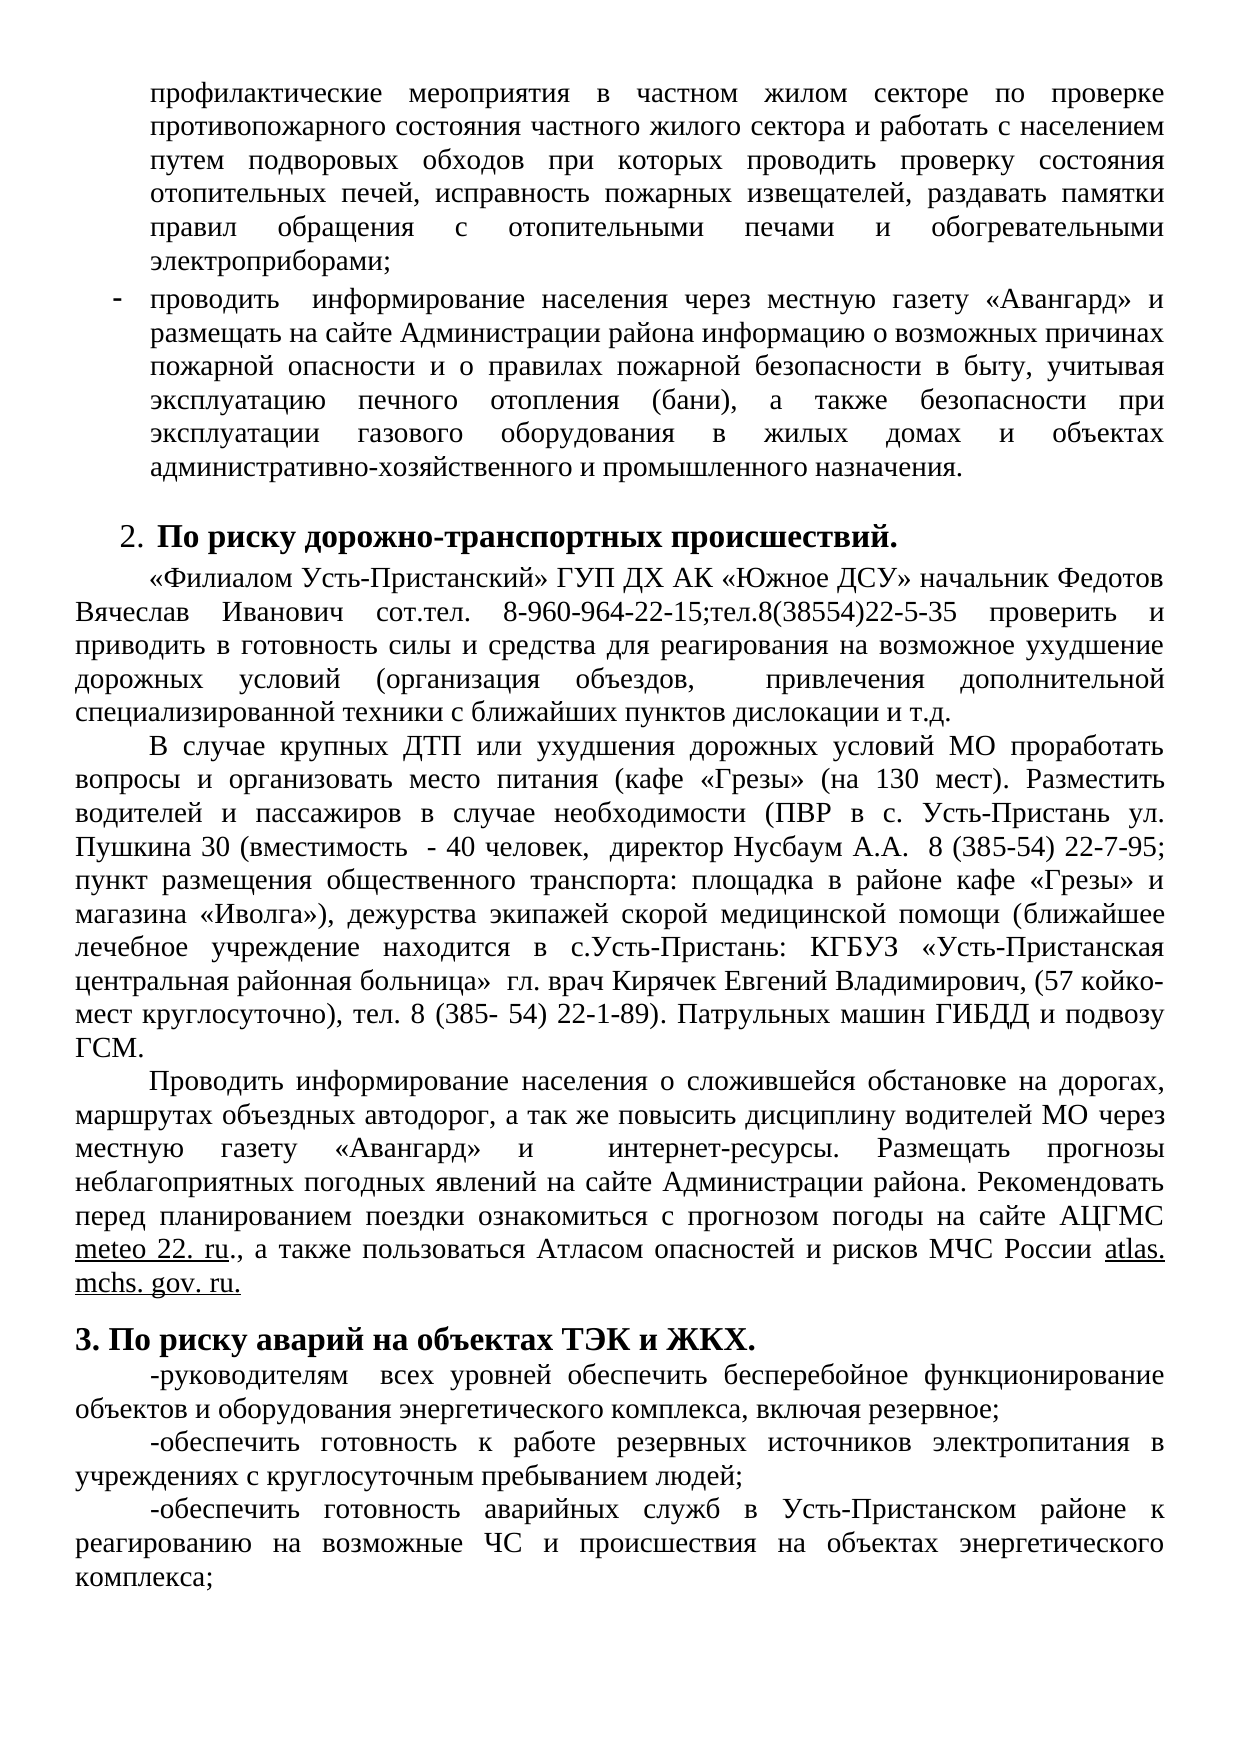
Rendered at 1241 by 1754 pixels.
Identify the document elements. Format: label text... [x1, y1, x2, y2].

list Проводить информирование населения о сложившейся обстановке на дорогах, маршрутах объездных автодорог, а так же повысить дисциплину водителей МО через местную газету «Авангард» и интернет-ресурсы. Размещать прогнозы неблагоприятных погодных явлений на сайте Администрации района. Рекомендовать перед планированием поездки ознакомиться с прогнозом погоды на сайте АЦГМС meteo 22. ru., а также пользоваться Атласом опасностей и рисков МЧС России atlas. mchs. gov. ru. [75, 1063, 1165, 1298]
list В случае крупных ДТП или ухудшения дорожных условий МО проработать вопросы и организовать место питания (кафе «Грезы» (на 130 мест). Разместить водителей и пассажиров в случае необходимости (ПВР в с. Усть-Пристань ул. Пушкина 30 (вместимость - 40 человек, директор Нусбаум А.А. 8 (385-54) 22-7-95; пункт размещения общественного транспорта: площадка в районе кафе «Грезы» и магазина «Иволга»), дежурства экипажей скорой медицинской помощи (ближайшее лечебное учреждение находится в с.Усть-Пристань: КГБУЗ «Усть-Пристанская центральная районная больница» гл. врач Кирячек Евгений Владимирович, (57 койко-мест круглосуточно), тел. 8 (385- 54) 22-1-89). Патрульных машин ГИБДД и подвозу ГСМ. [75, 728, 1165, 1063]
text -обеспечить готовность аварийных служб в Усть-Пристанском районе к реагированию на возможные ЧС и происшествия на объектах энергетического комплекса; [75, 1492, 1165, 1592]
text 3. По риску аварий на объектах ТЭК и ЖКХ. [75, 1319, 1165, 1357]
text -руководителям всех уровней обеспечить бесперебойное функционирование объектов и оборудования энергетического комплекса, включая резервное; [75, 1357, 1165, 1424]
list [112, 75, 1165, 276]
list проводить информирование населения через местную газету «Авангард» и размещать на сайте Администрации района информацию о возможных причинах пожарной опасности и о правилах пожарной безопасности в быту, учитывая эксплуатацию печного отопления (бани), а также безопасности при эксплуатации газового оборудования в жилых домах и объектах административно-хозяйственного и промышленного назначения. [112, 281, 1165, 483]
text -обеспечить готовность к работе резервных источников электропитания в учреждениях с круглосуточным пребыванием людей; [75, 1424, 1165, 1492]
list По риску дорожно-транспортных происшествий. [119, 516, 1165, 555]
list «Филиалом Усть-Пристанский» ГУП ДХ АК «Южное ДСУ» начальник Федотов Вячеслав Иванович сот.тел. 8-960-964-22-15;тел.8(38554)22-5-35 проверить и приводить в готовность силы и средства для реагирования на возможное ухудшение дорожных условий (организация объездов, привлечения дополнительной специализированной техники с ближайших пунктов дислокации и т.д. [75, 560, 1165, 728]
